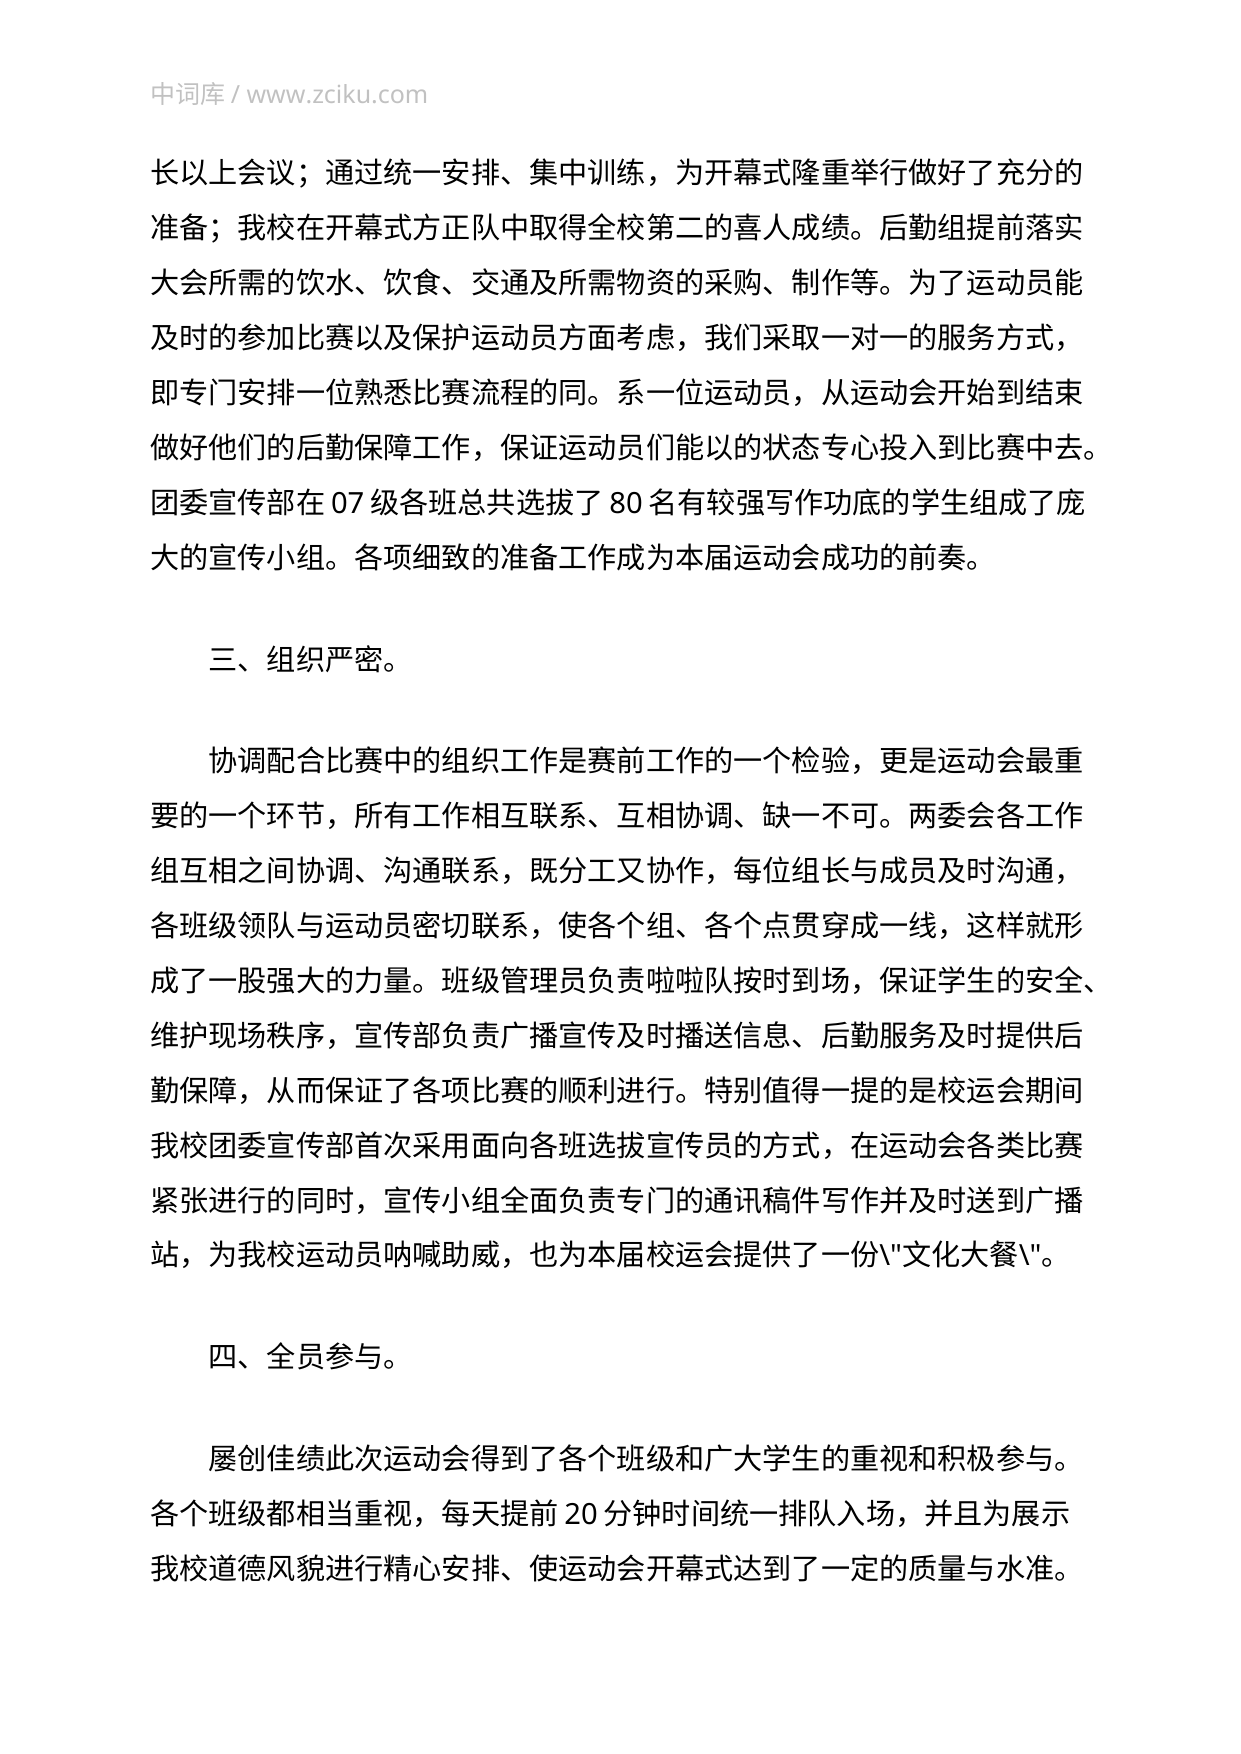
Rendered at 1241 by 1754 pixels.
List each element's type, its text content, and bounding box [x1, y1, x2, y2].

text 三、组织严密。 [150, 636, 1090, 678]
text 四、全员参与。 [150, 1334, 1090, 1376]
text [150, 150, 1090, 577]
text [150, 1436, 1090, 1588]
text 协调配合比赛中的组织工作是赛前工作的一个检验，更是运动会最重要的一个环节，所有工作相互联系、互相协调、缺一不可。两委会各工作组互相之间协调、沟通联系，既分工又协作，每位组长与成员及时沟通，各班级领队与运动员密切联系，使各个组、各个点贯穿成一线，这样就形成了一股强大的力量。班级管理员负责啦啦队按时到场，保证学生的安全、维护现场秩序，宣传部负责广播宣传及时播送信息、后勤服务及时提供后勤保障，从而保证了各项比赛的顺利进行。特别值得一提的是校运会期间我校团委宣传部首次采用面向各班选拔宣传员的方式，在运动会各类比赛紧张进行的同时，宣传小组全面负责专门的通讯稿件写作并及时送到广播站，为我校运动员呐喊助威，也为本届校运会提供了一份\"文化大餐\"。 [150, 738, 1090, 1274]
